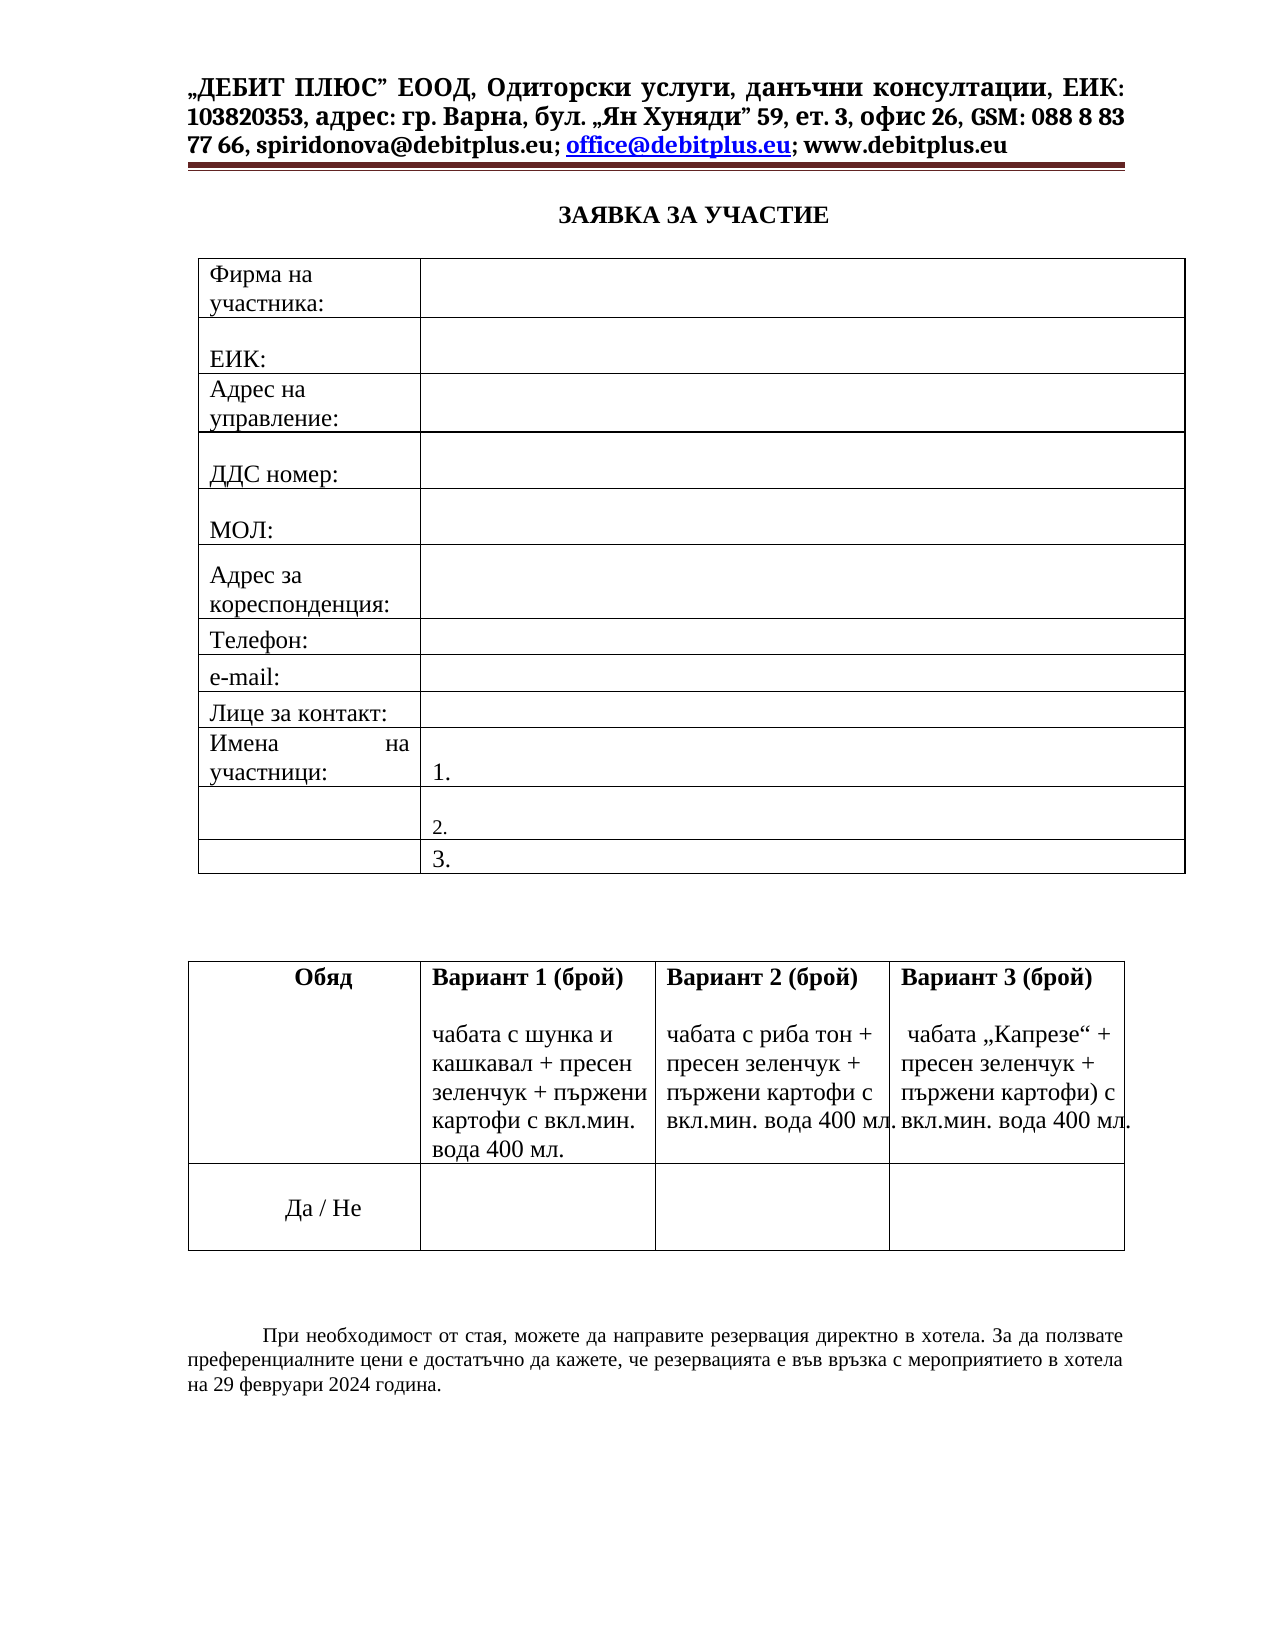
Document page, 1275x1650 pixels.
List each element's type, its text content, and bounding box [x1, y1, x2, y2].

table_cell Да / Не [189, 1164, 420, 1250]
table_cell [421, 374, 1184, 431]
table_cell [199, 787, 420, 839]
table_cell 3. [421, 840, 1184, 873]
table_cell [421, 1164, 655, 1250]
table_cell [890, 1164, 1124, 1250]
table_cell [421, 318, 1184, 373]
table_header [421, 259, 1184, 317]
text При необходимост от стая, можете да направите резервация директно в хотела. За да ползвате преференциалните цени е достатъчно да кажете, че резервацията е във връзка с мероприятието в хотела на 29 февруари 2024 година. [187, 1323, 1125, 1396]
table_cell Адрес за кореспонденция: [199, 545, 420, 618]
table_cell [421, 619, 1184, 654]
table_cell [421, 692, 1184, 727]
table_header Вариант 1 (брой) чабата с шунка и кашкавал + пресен зеленчук + пържени картофи с вкл.мин. вода 400 мл. [421, 962, 655, 1163]
table_header Вариант 3 (брой) чабата „Капрезе“ + пресен зеленчук + пържени картофи) с вкл.мин. вода 400 мл.- [890, 962, 1124, 1163]
table_cell [656, 1164, 889, 1250]
table_cell 2. [421, 787, 1184, 839]
table_cell Лице за контакт: [199, 692, 420, 727]
table_header Обяд [189, 962, 420, 1163]
table_cell [421, 489, 1184, 544]
table_cell [421, 545, 1184, 618]
table_cell Имена на участници: [199, 728, 420, 786]
table_cell ДДС номер: [199, 433, 420, 487]
table_header Вариант 2 (брой) чабата с риба тон + пресен зеленчук + пържени картофи с вкл.мин. вода 400 мл. - [656, 962, 889, 1163]
table_cell Телефон: [199, 619, 420, 654]
table_cell МОЛ: [199, 489, 420, 544]
table_cell ЕИК: [199, 318, 420, 373]
table_cell [199, 840, 420, 873]
table_cell [421, 655, 1184, 691]
table_cell Адрес на управление: [199, 374, 420, 431]
text ЗАЯВКА ЗА УЧАСТИЕ [187, 200, 1125, 229]
table_cell [421, 433, 1184, 487]
table_header Фирма на участника: [199, 259, 420, 317]
table_cell e-mail: [199, 655, 420, 691]
table_cell 1. [421, 728, 1184, 786]
